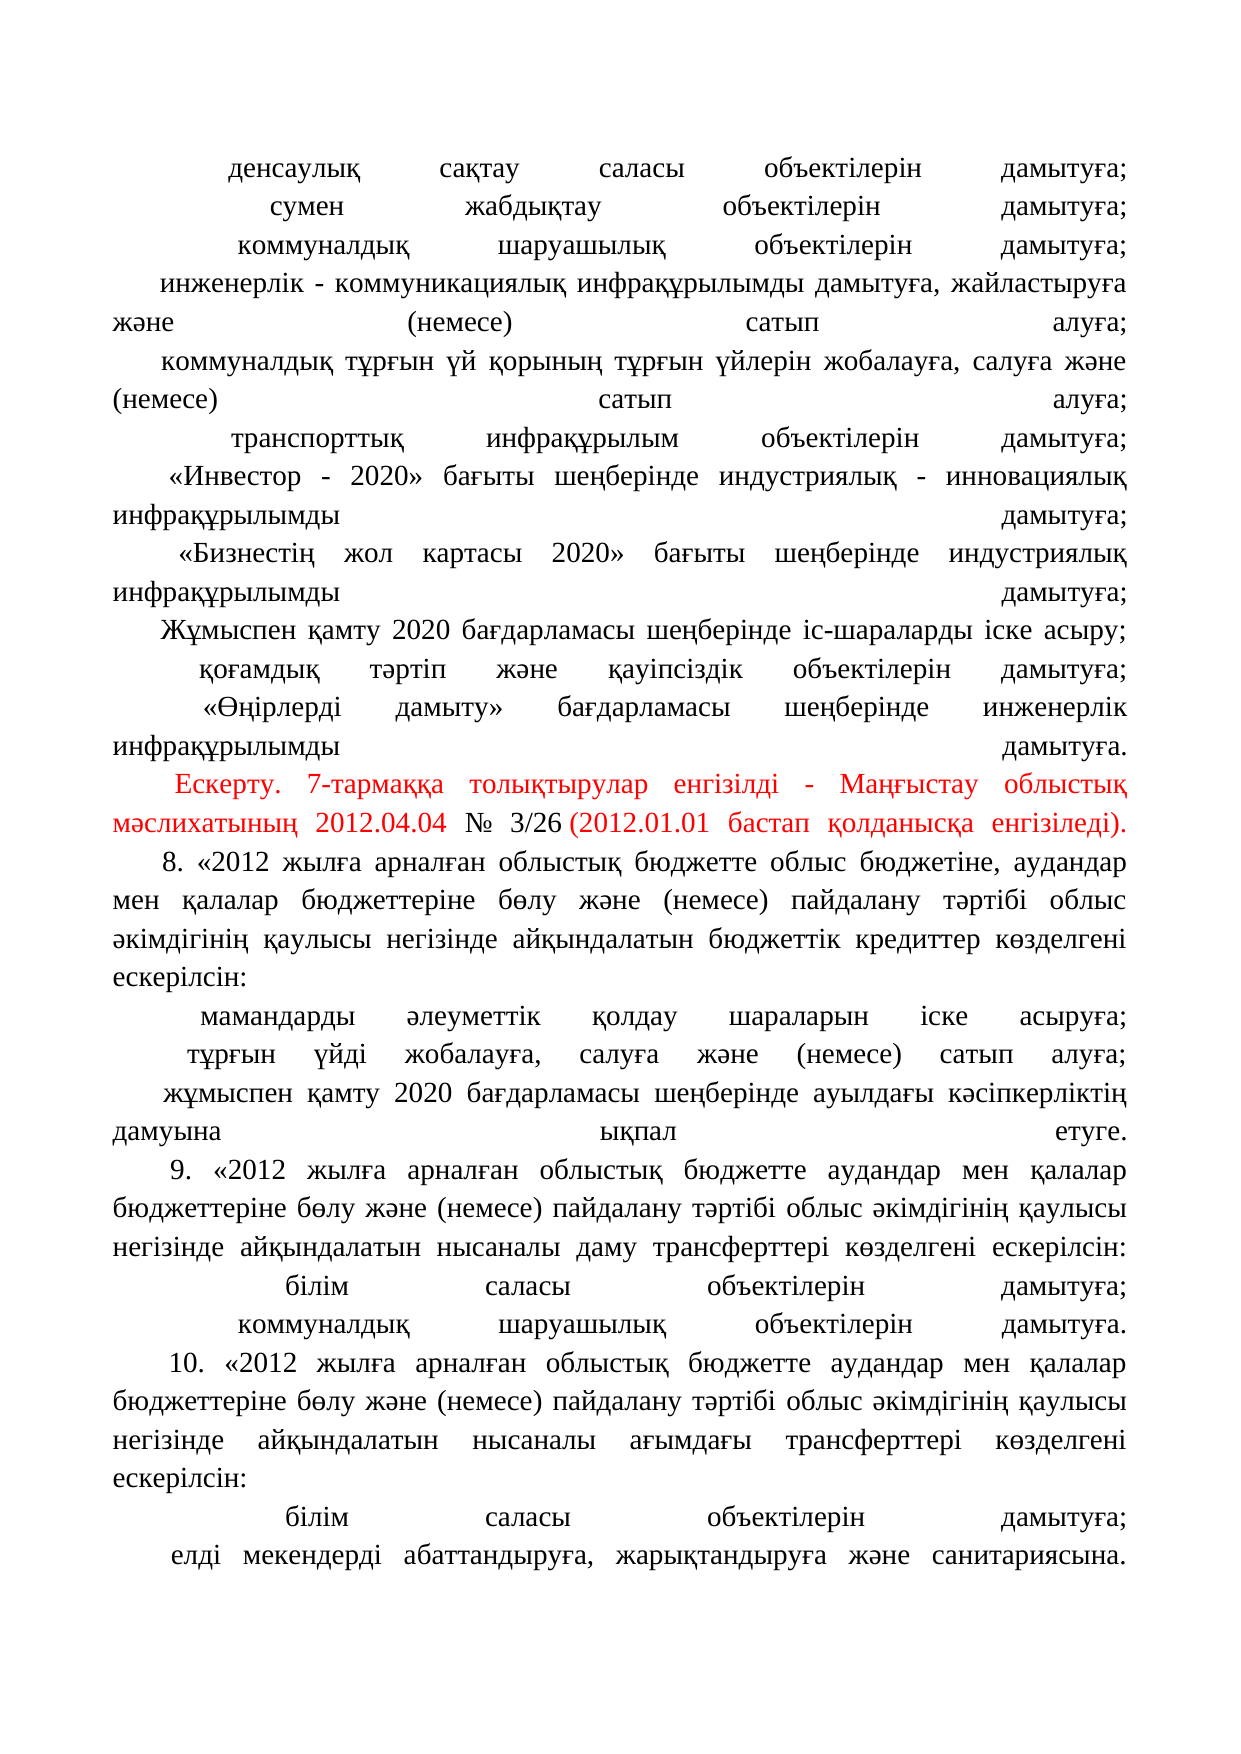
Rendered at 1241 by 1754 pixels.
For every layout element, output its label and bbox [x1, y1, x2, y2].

text [112, 150, 1128, 1571]
